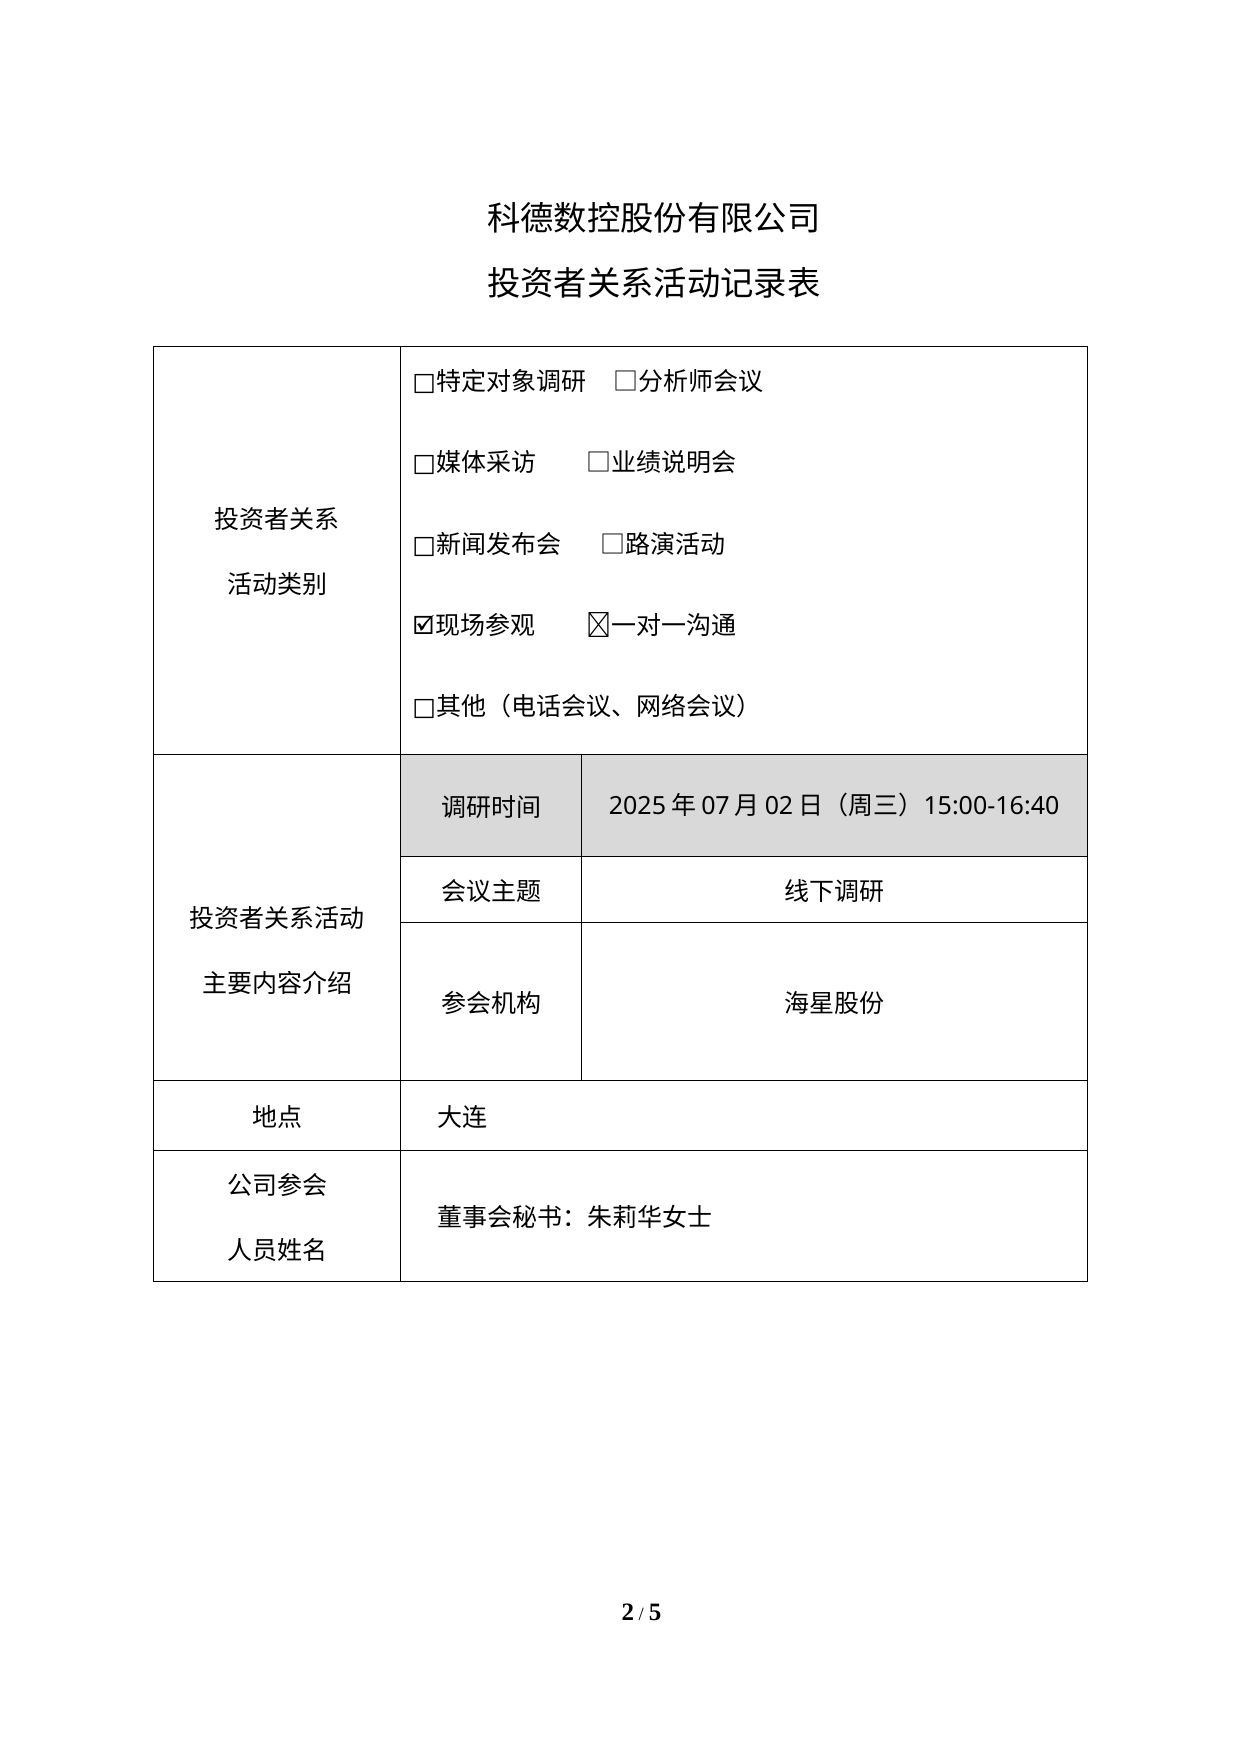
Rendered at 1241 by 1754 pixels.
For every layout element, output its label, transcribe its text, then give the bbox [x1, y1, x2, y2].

table_cell 会议主题 [401, 857, 581, 922]
table_cell 地点 [154, 1081, 400, 1150]
table_header 投资者关系 活动类别 [154, 347, 400, 753]
table_header □特定对象调研 □分析师会议 □媒体采访 □业绩说明会 □新闻发布会 □路演活动 现场参观 一对一沟通 □其他（电话会议、网络会议） [401, 347, 1087, 753]
table_cell 海星股份 [582, 923, 1087, 1079]
table_cell 董事会秘书：朱莉华女士 [401, 1151, 1087, 1281]
table_cell 线下调研 [582, 857, 1087, 922]
table_cell 大连 [401, 1081, 1087, 1150]
table_cell 公司参会 人员姓名 [154, 1151, 400, 1281]
table_cell 2025年07月02日（周三）15:00-16:40 [582, 755, 1087, 856]
table_cell 参会机构 [401, 923, 581, 1079]
table_cell 投资者关系活动 主要内容介绍 [154, 755, 400, 1079]
text 投资者关系活动记录表 [187, 249, 1053, 314]
table_cell 调研时间 [401, 755, 581, 856]
text 科德数控股份有限公司 [187, 184, 1053, 249]
